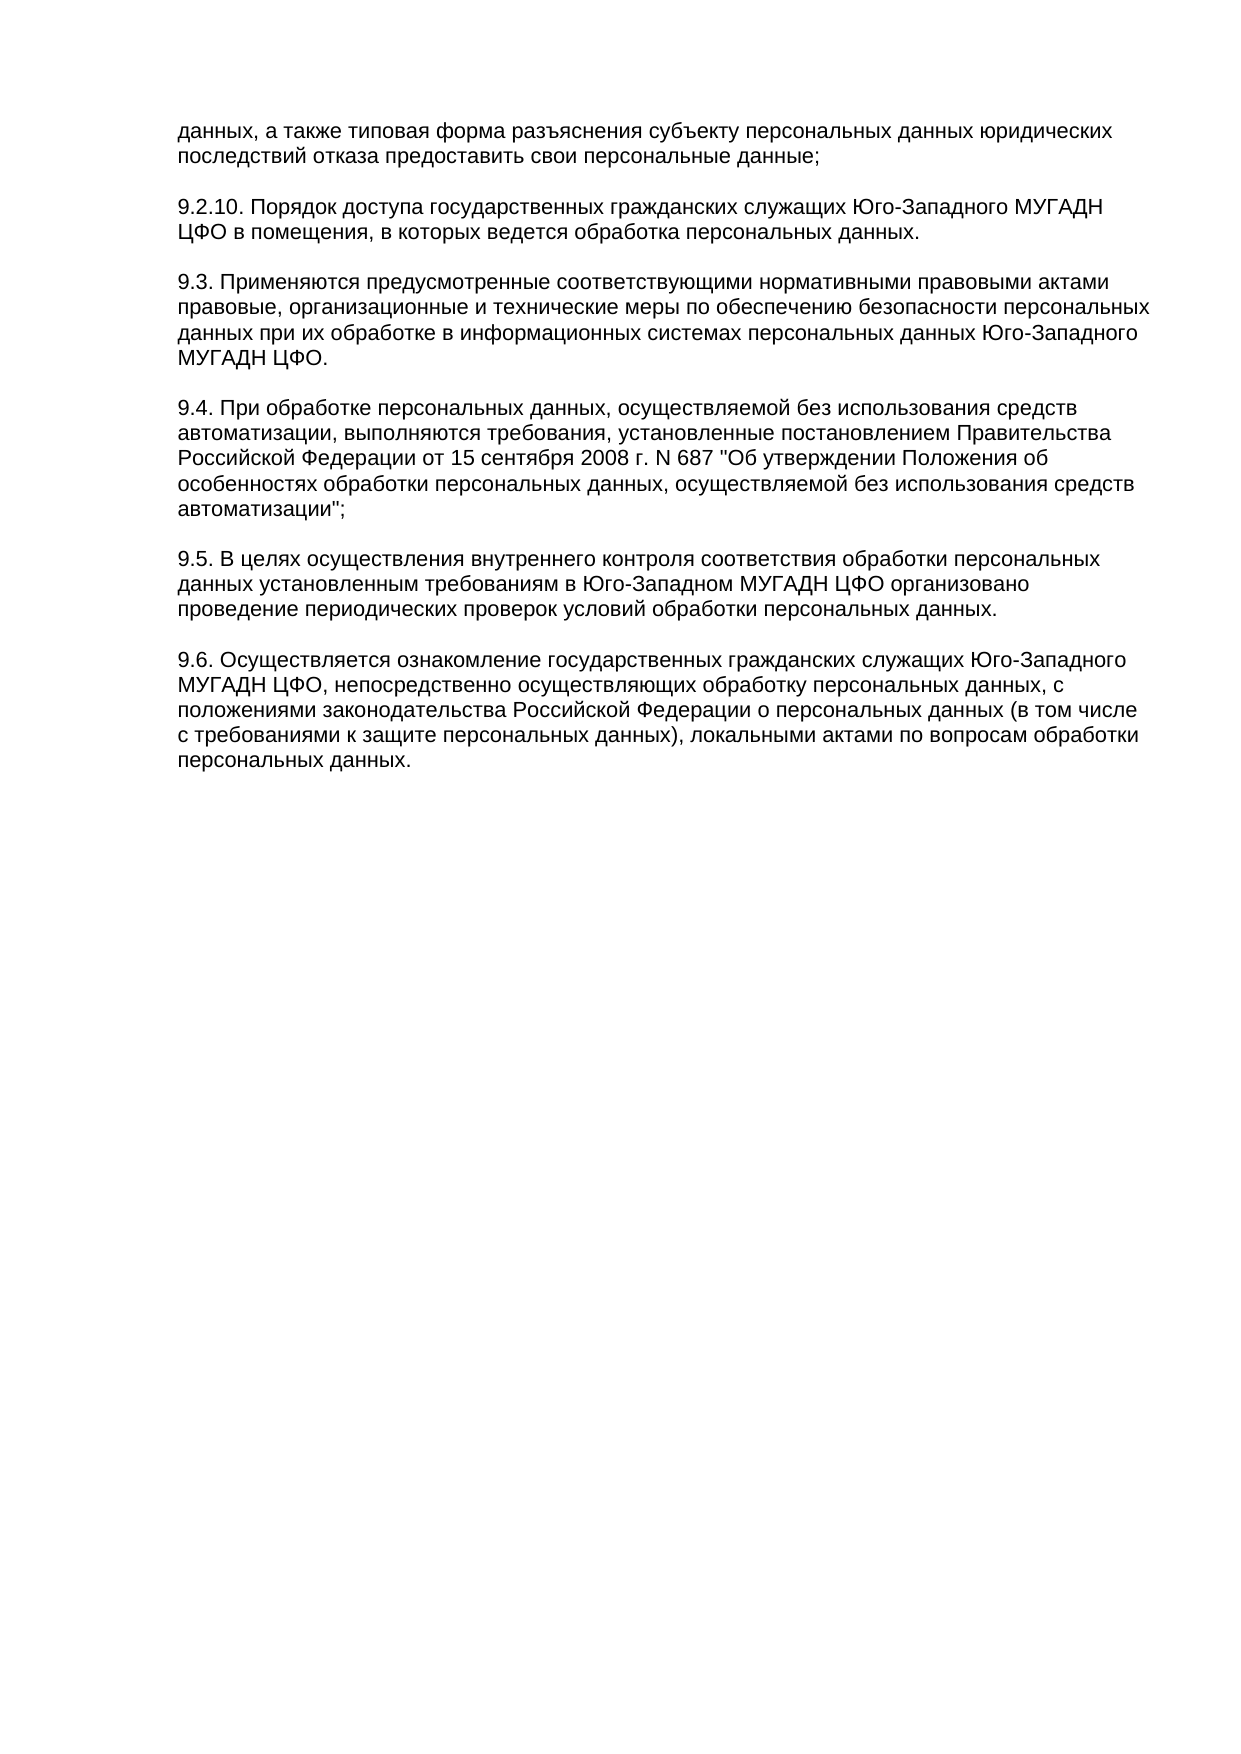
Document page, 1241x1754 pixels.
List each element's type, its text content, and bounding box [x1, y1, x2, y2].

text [177, 118, 1152, 168]
text 9.5. В целях осуществления внутреннего контроля соответствия обработки персональных данных установленным требованиям в Юго-Западном МУГАДН ЦФО организовано проведение периодических проверок условий обработки персональных данных. [177, 546, 1152, 621]
text 9.6. Осуществляется ознакомление государственных гражданских служащих Юго-Западного МУГАДН ЦФО, непосредственно осуществляющих обработку персональных данных, с положениями законодательства Российской Федерации о персональных данных (в том числе с требованиями к защите персональных данных), локальными актами по вопросам обработки персональных данных. [177, 646, 1152, 772]
text 9.3. Применяются предусмотренные соответствующими нормативными правовыми актами правовые, организационные и технические меры по обеспечению безопасности персональных данных при их обработке в информационных системах персональных данных Юго-Западного МУГАДН ЦФО. [177, 269, 1152, 370]
text 9.4. При обработке персональных данных, осуществляемой без использования средств автоматизации, выполняются требования, установленные постановлением Правительства Российской Федерации от 15 сентября 2008 г. N 687 "Об утверждении Положения об особенностях обработки персональных данных, осуществляемой без использования средств автоматизации"; [177, 395, 1152, 521]
text 9.2.10. Порядок доступа государственных гражданских служащих Юго-Западного МУГАДН ЦФО в помещения, в которых ведется обработка персональных данных. [177, 193, 1152, 244]
